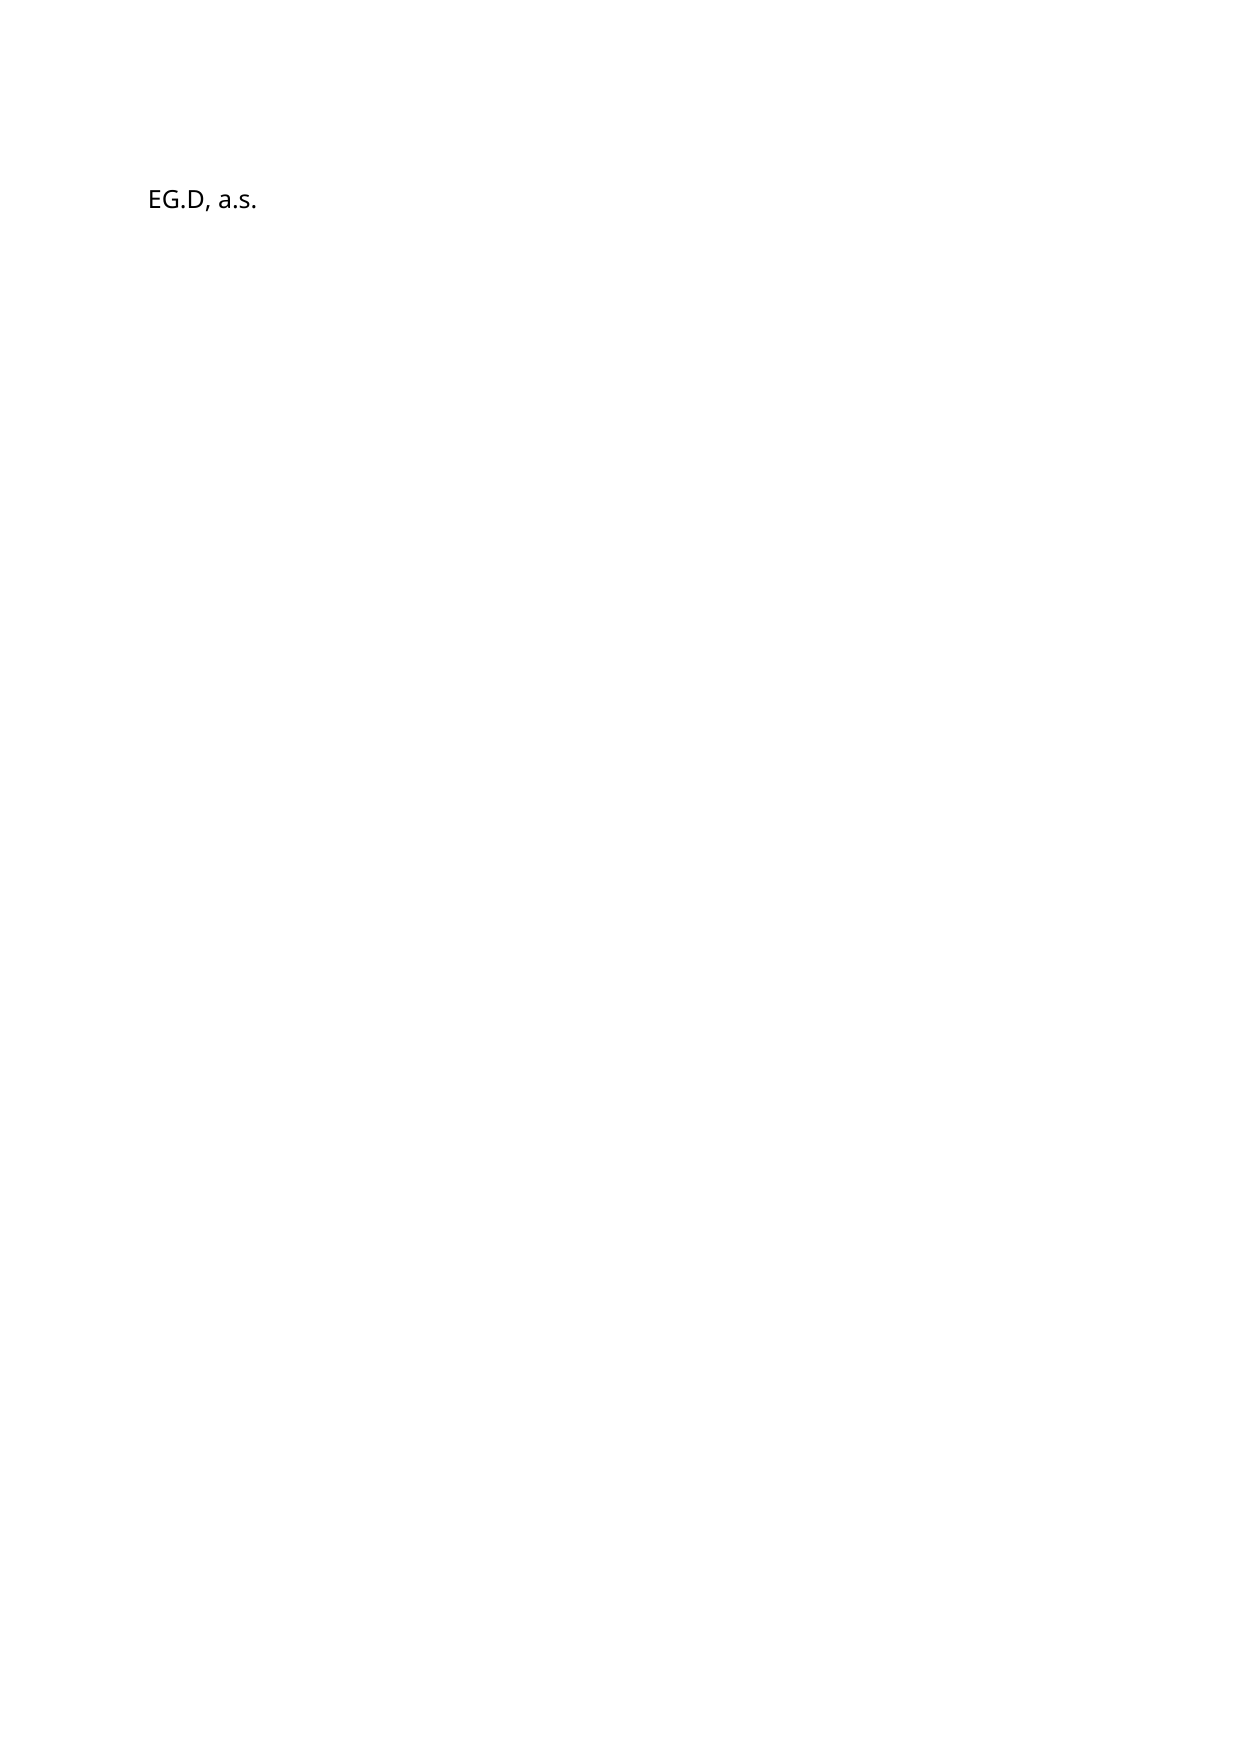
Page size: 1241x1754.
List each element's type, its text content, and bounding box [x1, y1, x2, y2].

text EG.D, a.s. [148, 182, 1093, 216]
